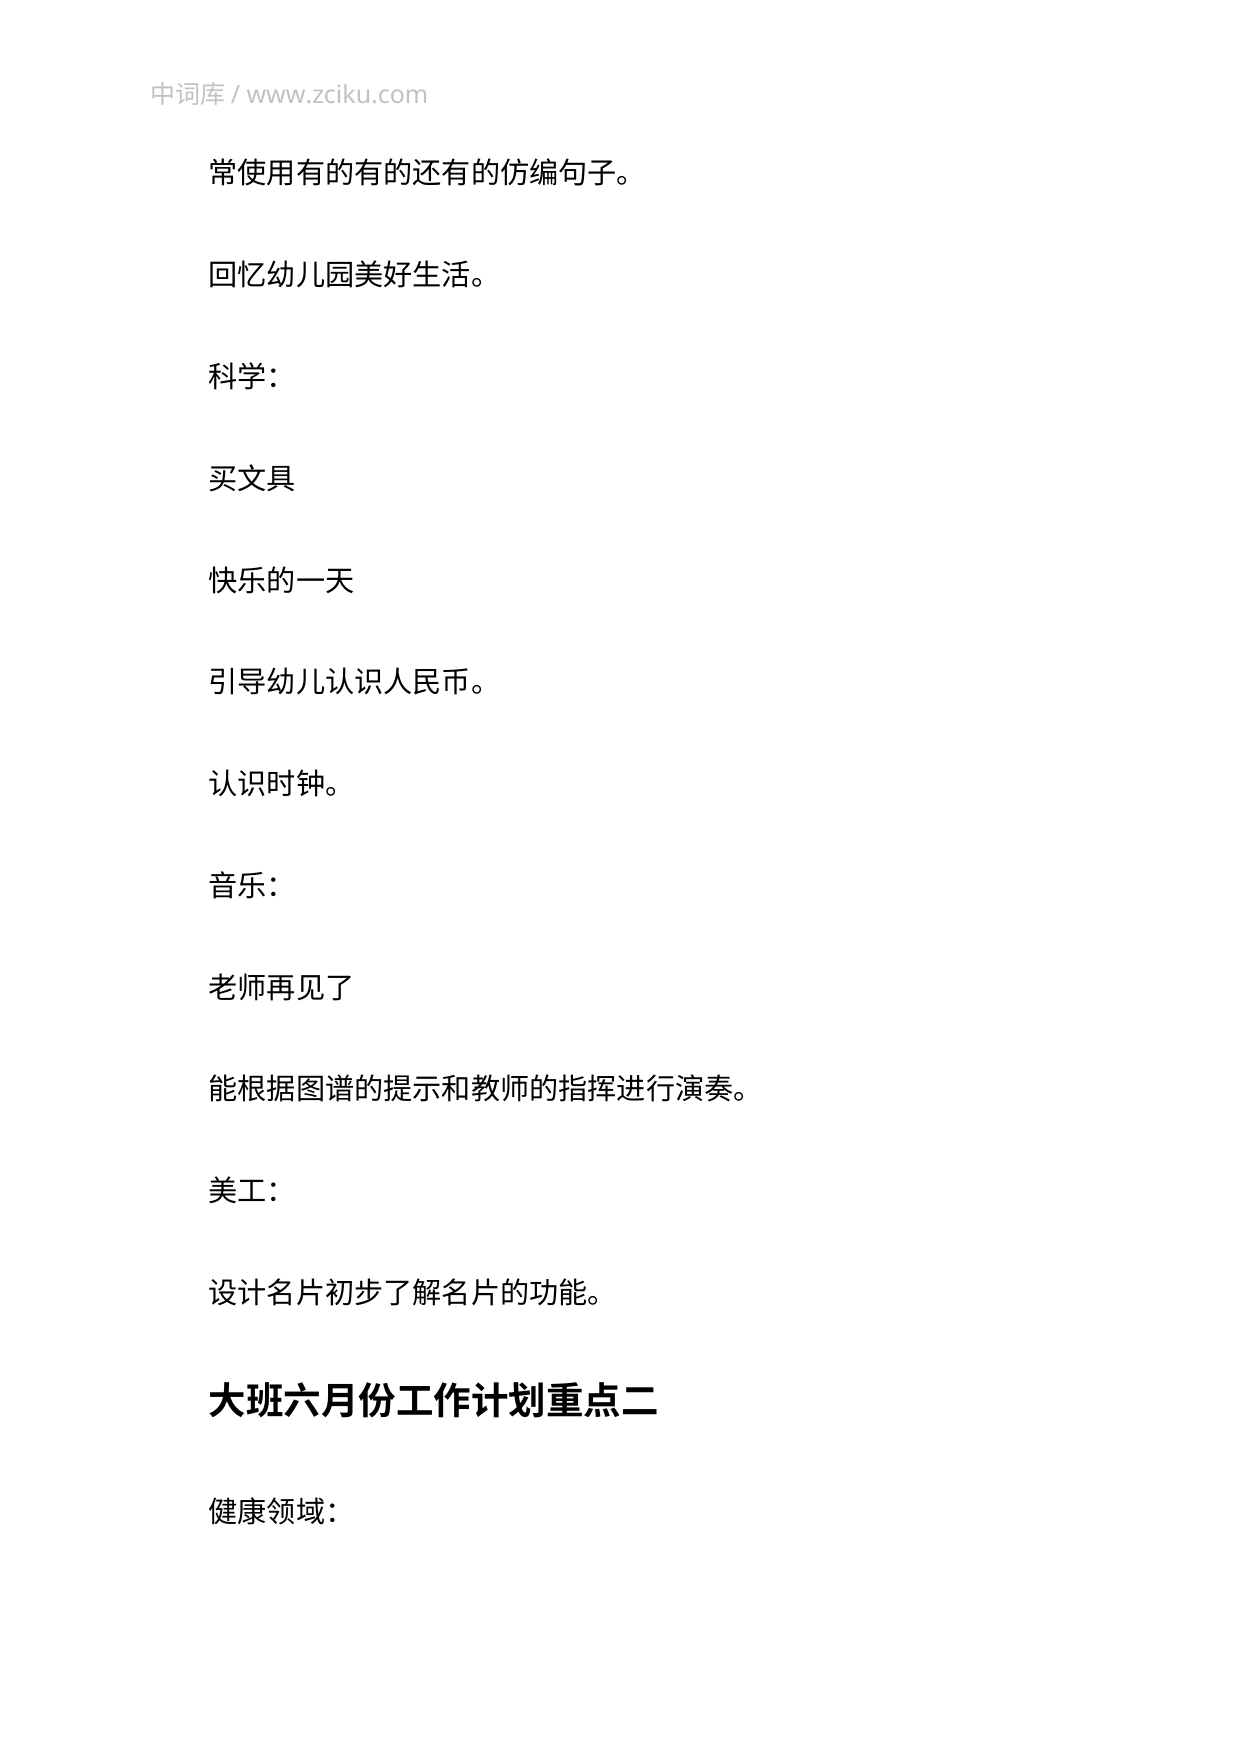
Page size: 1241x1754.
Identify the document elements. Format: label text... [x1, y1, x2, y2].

text 快乐的一天 [150, 557, 1090, 599]
text 能根据图谱的提示和教师的指挥进行演奏。 [150, 1066, 1090, 1108]
text 设计名片初步了解名片的功能。 [150, 1269, 1090, 1312]
text 音乐： [150, 862, 1090, 905]
text 认识时钟。 [150, 761, 1090, 803]
text 常使用有的有的还有的仿编句子。 [150, 150, 1090, 192]
text 老师再见了 [150, 964, 1090, 1006]
text 健康领域： [150, 1489, 1090, 1531]
text 科学： [150, 353, 1090, 396]
text 引导幼儿认识人民币。 [150, 659, 1090, 701]
text 美工： [150, 1168, 1090, 1210]
text 回忆幼儿园美好生活。 [150, 252, 1090, 294]
text 大班六月份工作计划重点二 [150, 1371, 1090, 1426]
text 买文具 [150, 455, 1090, 498]
